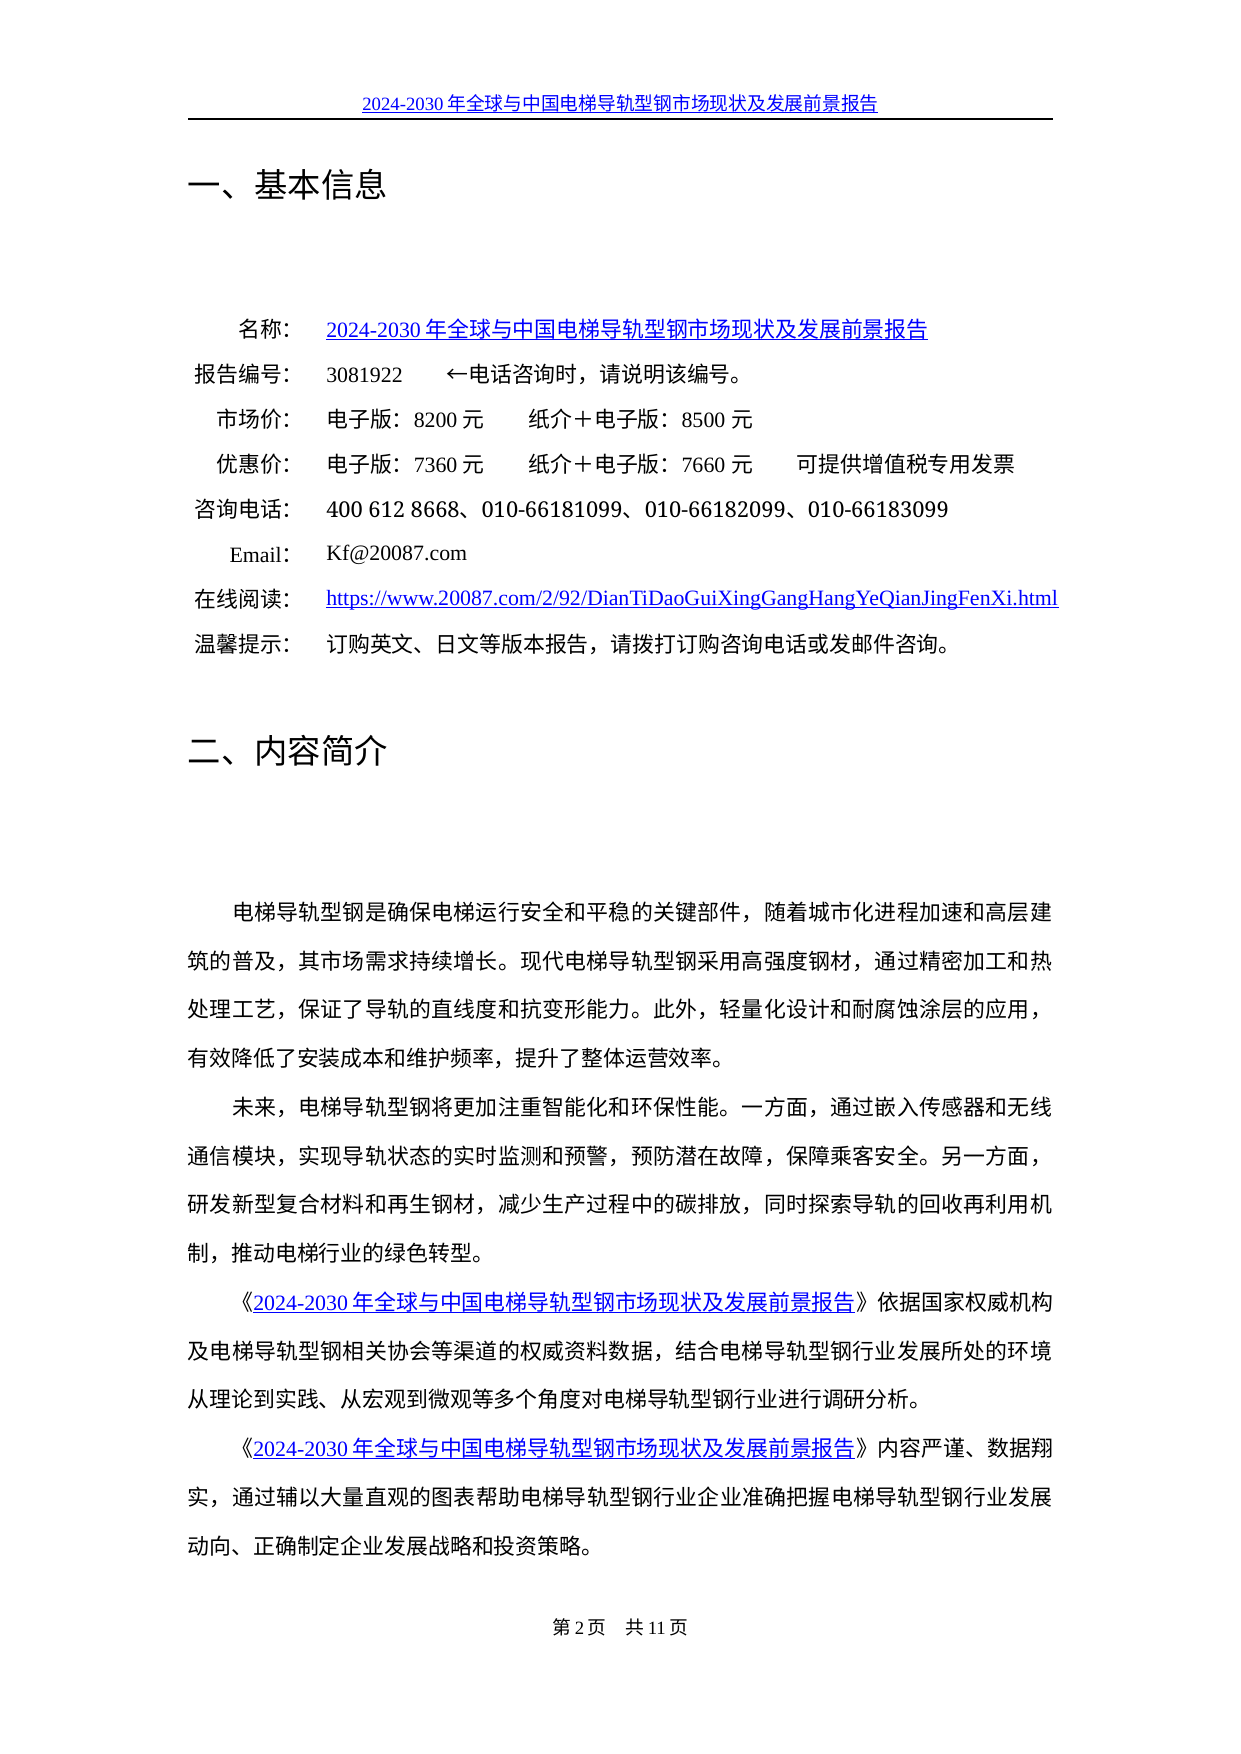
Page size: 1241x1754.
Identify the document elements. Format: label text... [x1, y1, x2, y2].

title 二、内容简介 [187, 717, 1053, 782]
table_cell 电子版：8200 元 纸介＋电子版：8500 元 [315, 402, 1073, 447]
table_cell 在线阅读： [167, 582, 315, 627]
table_header 名称： [167, 312, 315, 357]
table_cell 温馨提示： [167, 627, 315, 672]
table_cell 400 612 8668、010-66181099、010-66182099、010-66183099 [315, 492, 1073, 537]
table_cell Email： [167, 537, 315, 582]
title 一、基本信息 [187, 150, 1053, 215]
table_cell 3081922 ←电话咨询时，请说明该编号。 [315, 357, 1073, 402]
table_cell 市场价： [167, 402, 315, 447]
table_cell Kf@20087.com [315, 537, 1073, 582]
table_cell 咨询电话： [167, 492, 315, 537]
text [187, 894, 1053, 1561]
table_cell 报告编号： [167, 357, 315, 402]
table_cell [315, 582, 1073, 627]
table_header 2024-2030年全球与中国电梯导轨型钢市场现状及发展前景报告 [315, 312, 1073, 357]
table_cell 电子版：7360 元 纸介＋电子版：7660 元 可提供增值税专用发票 [315, 447, 1073, 492]
table_cell 优惠价： [167, 447, 315, 492]
table_cell 订购英文、日文等版本报告，请拨打订购咨询电话或发邮件咨询。 [315, 627, 1073, 672]
